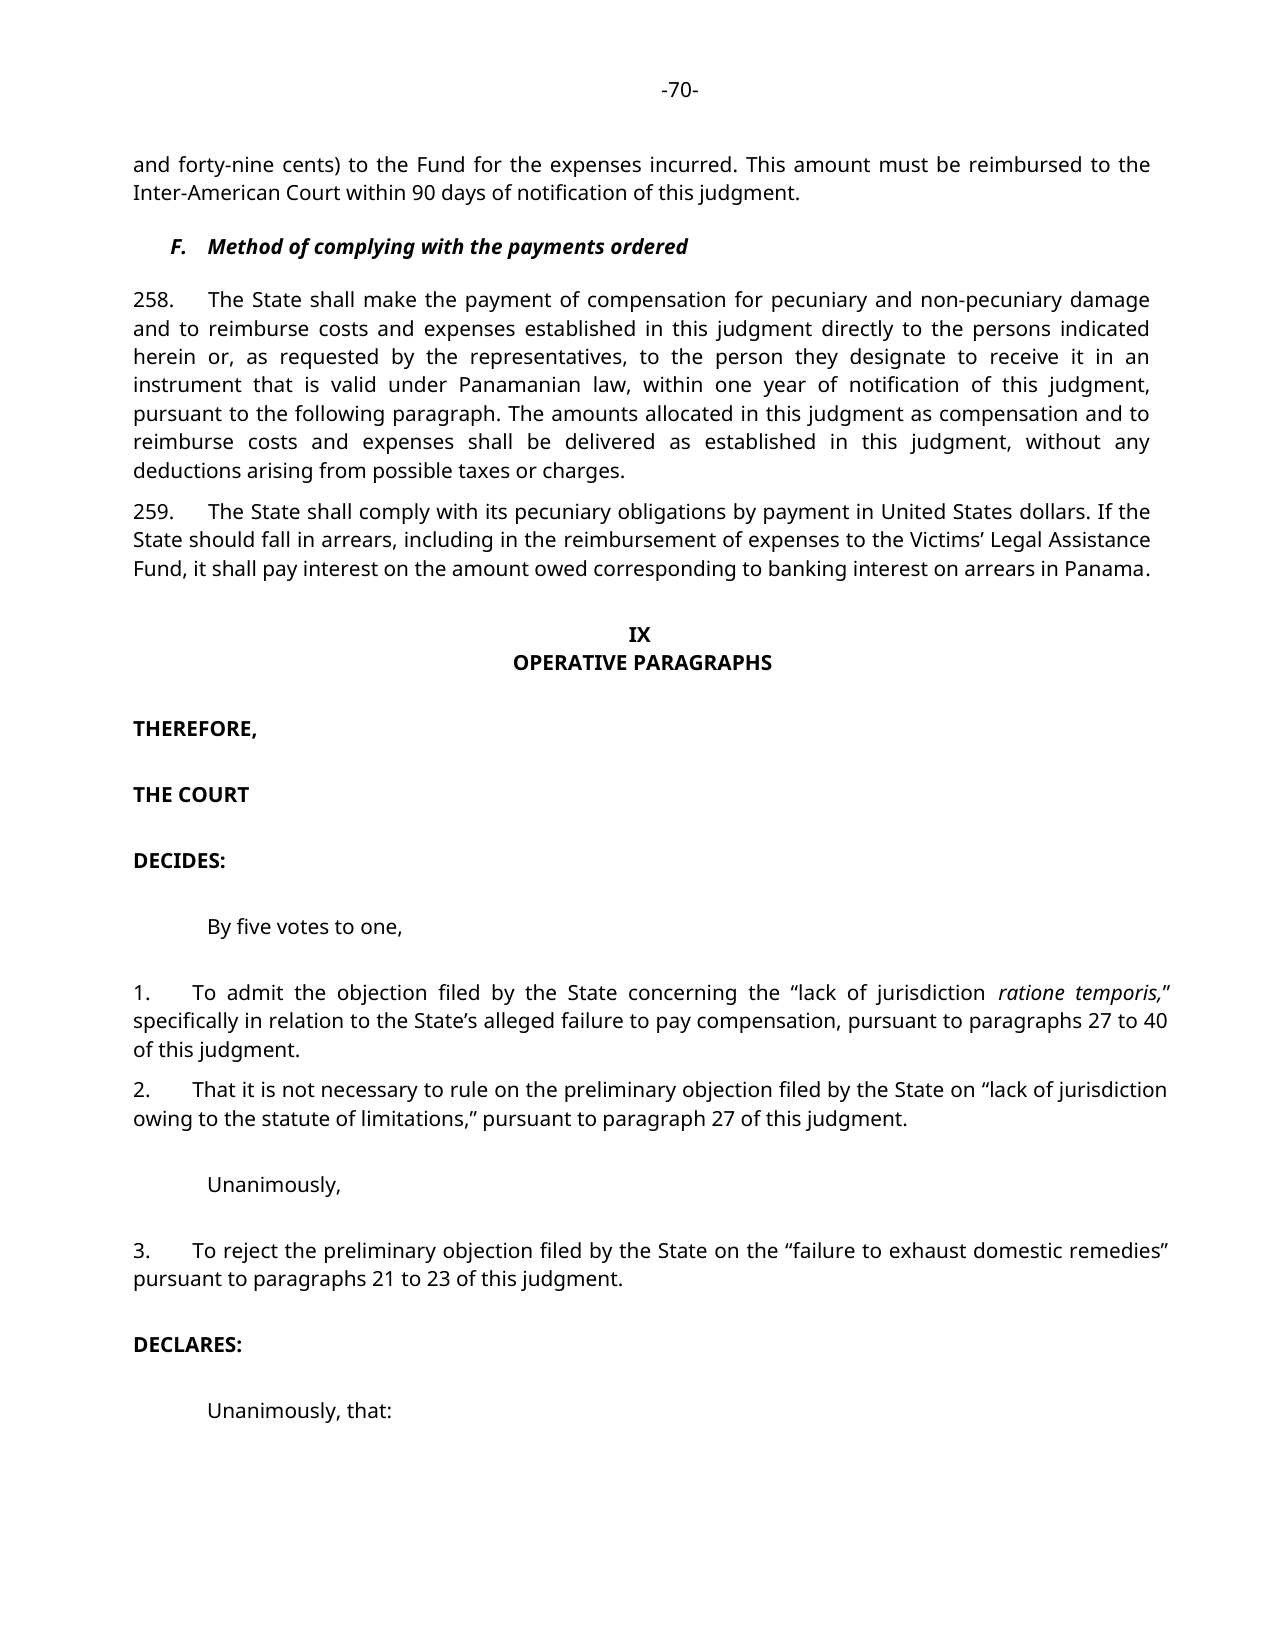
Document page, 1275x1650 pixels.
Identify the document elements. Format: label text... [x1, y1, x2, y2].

text THEREFORE, [133, 714, 1152, 742]
text Unanimously, [133, 1170, 1152, 1198]
list To reject the preliminary objection filed by the State on the “failure to exhaust domestic remedies” pursuant to paragraphs 21 to 23 of this judgment. [133, 1236, 1170, 1293]
text By five votes to one, [133, 912, 1152, 940]
list Method of complying with the payments ordered [170, 232, 1152, 260]
list To admit the objection filed by the State concerning the “lack of jurisdiction ratione temporis,” specifically in relation to the State’s alleged failure to pay compensation, pursuant to paragraphs 27 to 40 of this judgment. [133, 978, 1170, 1063]
list The State shall comply with its pecuniary obligations by payment in United States dollars. If the State should fall in arrears, including in the reimbursement of expenses to the Victims’ Legal Assistance Fund, it shall pay interest on the amount owed corresponding to banking interest on arrears in Panama. [133, 497, 1152, 582]
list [133, 150, 1152, 207]
list The State shall make the payment of compensation for pecuniary and non-pecuniary damage and to reimburse costs and expenses established in this judgment directly to the persons indicated herein or, as requested by the representatives, to the person they designate to receive it in an instrument that is valid under Panamanian law, within one year of notification of this judgment, pursuant to the following paragraph. The amounts allocated in this judgment as compensation and to reimburse costs and expenses shall be delivered as established in this judgment, without any deductions arising from possible taxes or charges. [133, 285, 1152, 484]
text THE COURT [133, 780, 1152, 808]
subtitle IX. OPERATIVE PARAGRAPHS [133, 620, 1152, 677]
text DECLARES: [133, 1330, 1152, 1359]
list That it is not necessary to rule on the preliminary objection filed by the State on “lack of jurisdiction owing to the statute of limitations,” pursuant to paragraph 27 of this judgment. [133, 1076, 1170, 1132]
text DECIDES: [133, 846, 1152, 874]
text Unanimously, that: [133, 1396, 1152, 1425]
